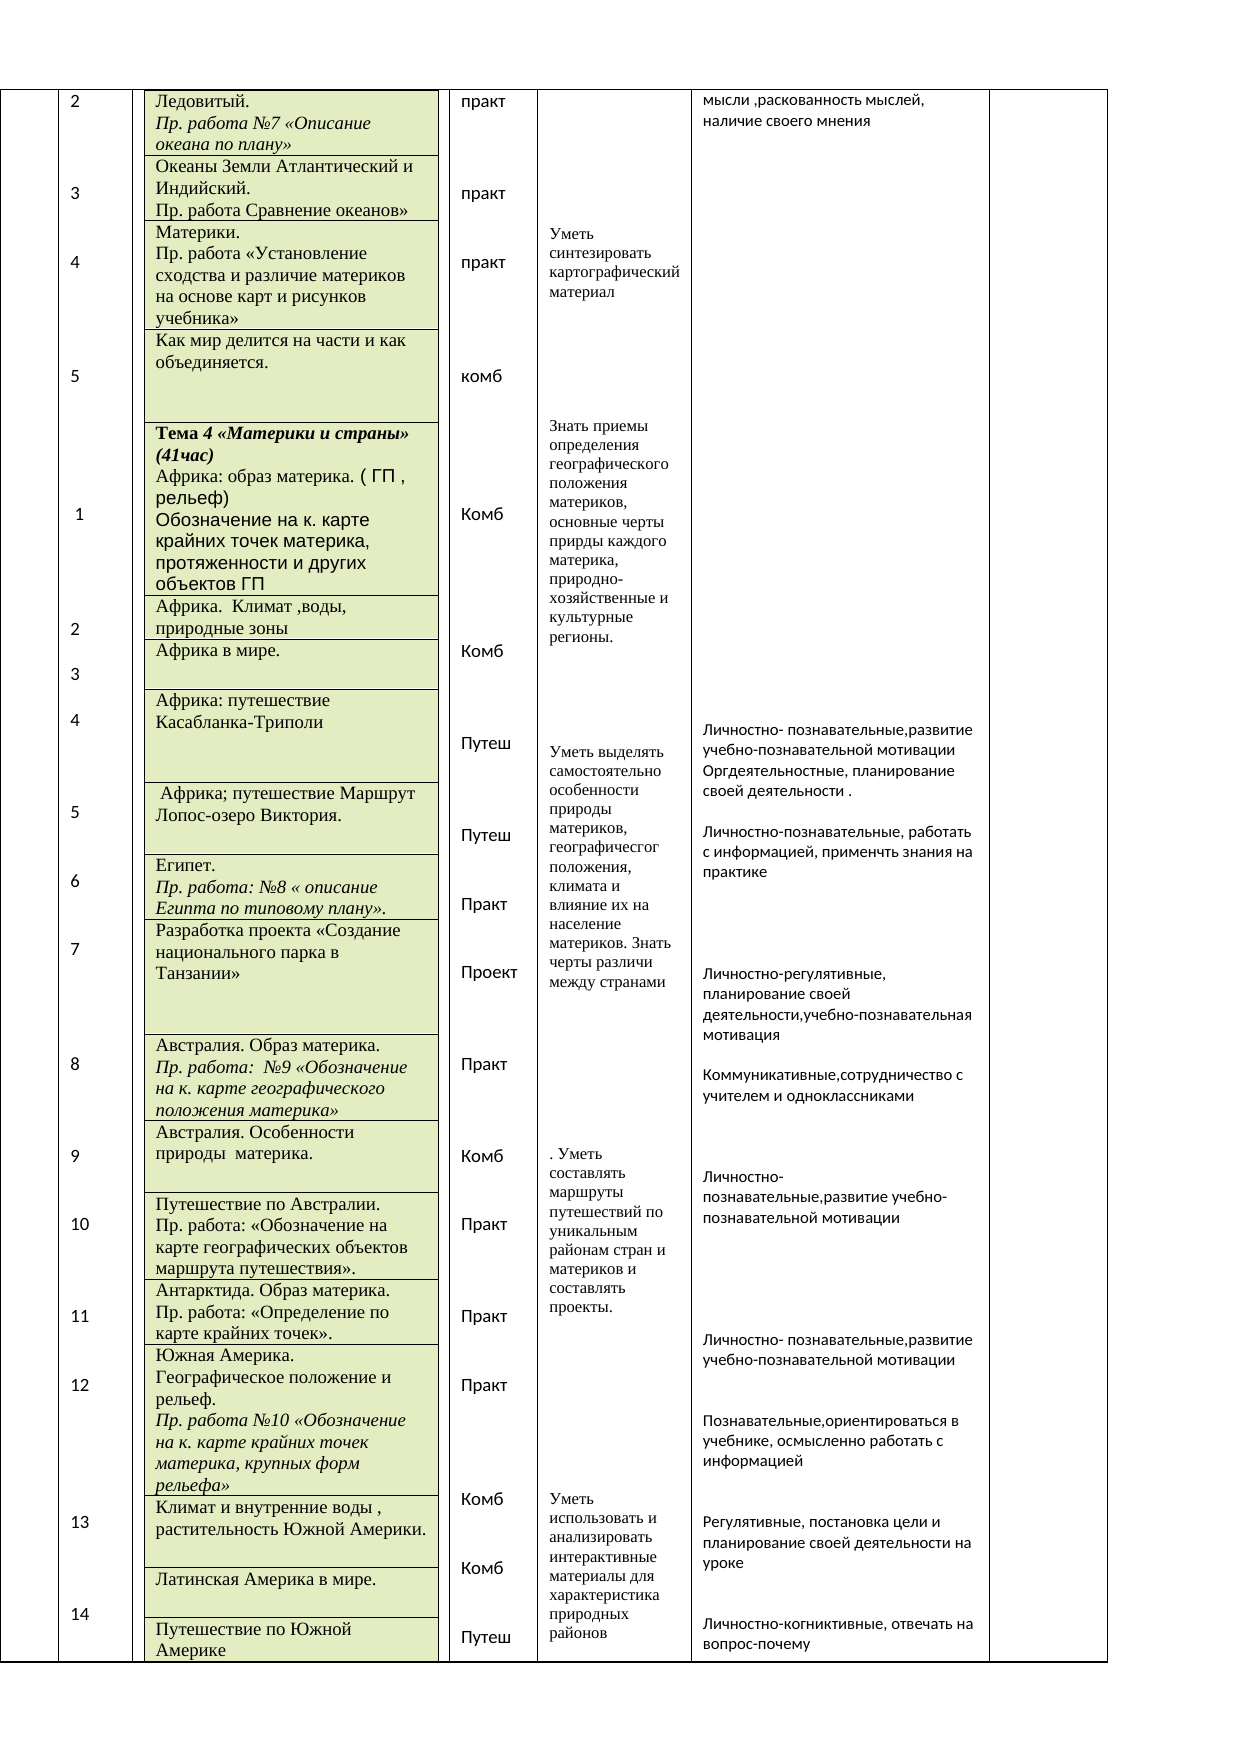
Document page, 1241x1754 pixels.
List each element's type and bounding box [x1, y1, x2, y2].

table_cell [538, 90, 691, 1661]
table_cell [450, 90, 537, 1661]
table_cell [990, 90, 1107, 1661]
table_cell [439, 90, 449, 1661]
table_cell [1, 90, 58, 1661]
table_cell [59, 90, 132, 1661]
table_cell [133, 90, 144, 1661]
table_cell [692, 90, 989, 1661]
